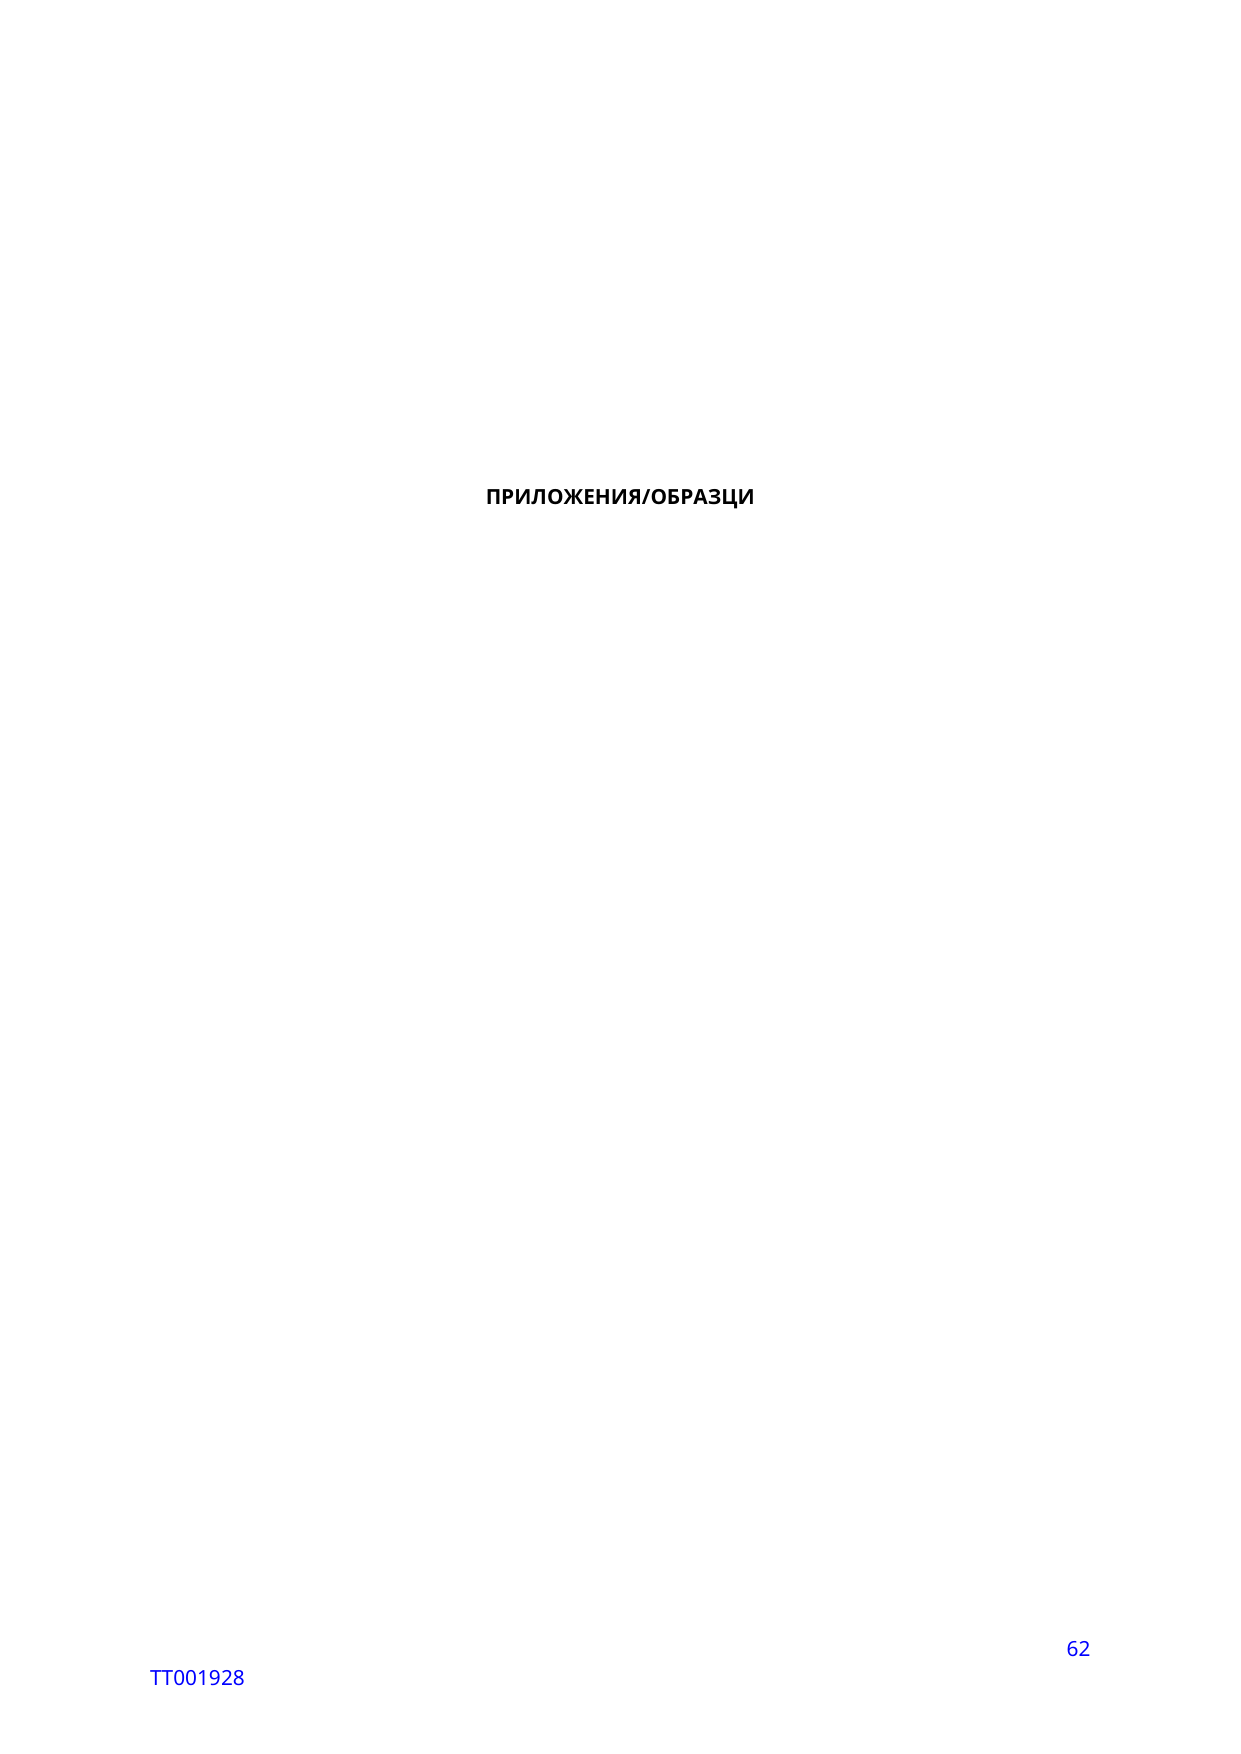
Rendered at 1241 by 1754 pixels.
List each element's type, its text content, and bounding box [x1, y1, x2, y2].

text ПРИЛОЖЕНИЯ/ОБРАЗЦИ [150, 482, 1090, 510]
